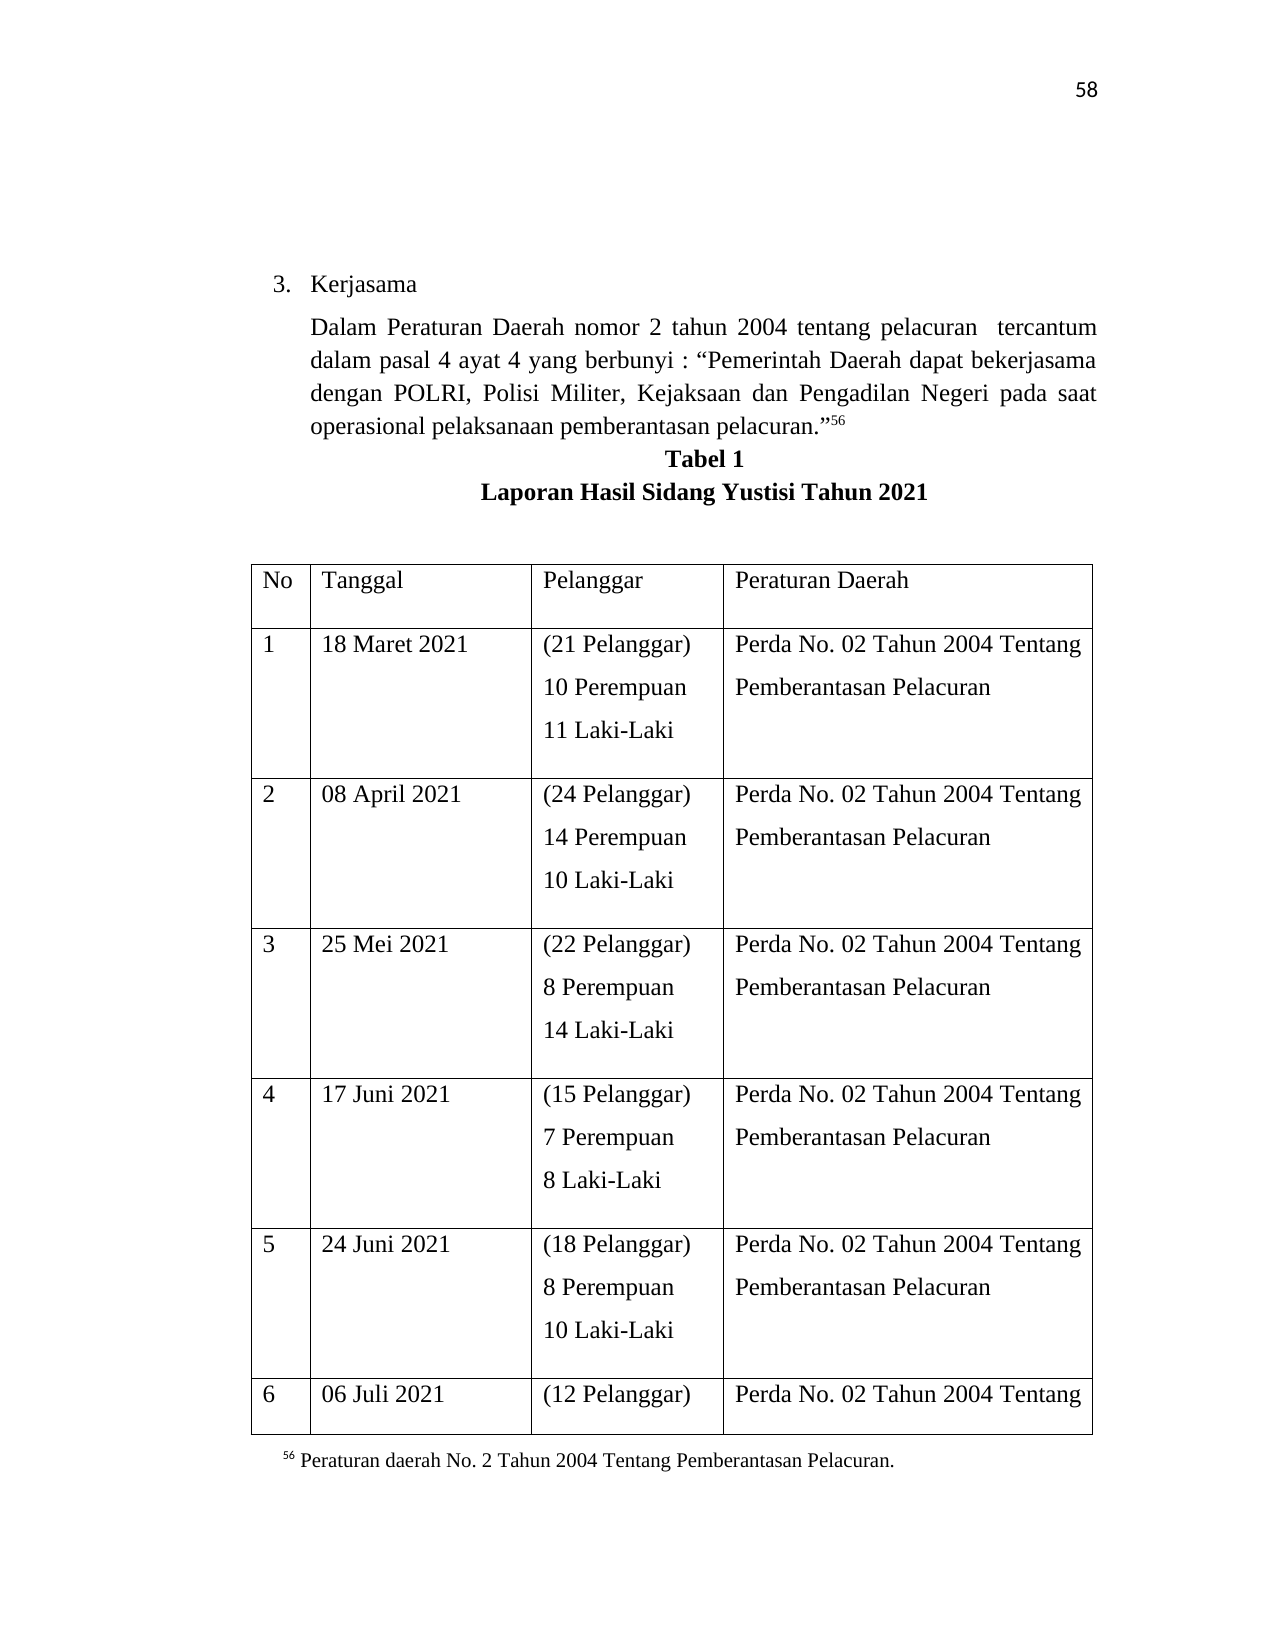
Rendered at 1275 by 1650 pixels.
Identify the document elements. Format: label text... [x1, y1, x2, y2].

table_cell (21 Pelanggar) 10 Perempuan 11 Laki-Laki [532, 629, 723, 778]
table_cell 6 [252, 1379, 310, 1433]
table_cell 3 [252, 929, 310, 1078]
table_cell (18 Pelanggar) 8 Perempuan 10 Laki-Laki [532, 1229, 723, 1378]
table_header Pelanggar [532, 565, 723, 628]
table_header No [252, 565, 310, 628]
list Dalam Peraturan Daerah nomor 2 tahun 2004 tentang pelacuran tercantum dalam pasal 4 ayat 4 yang berbunyi : “Pemerintah Daerah dapat bekerjasama dengan POLRI, Polisi Militer, Kejaksaan dan Pengadilan Negeri pada saat operasional pelaksanaan pemberantasan pelacuran.” [310, 312, 1098, 440]
table_cell 24 Juni 2021 [311, 1229, 531, 1378]
table_cell 25 Mei 2021 [311, 929, 531, 1078]
table_cell 1 [252, 629, 310, 778]
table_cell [532, 1379, 723, 1433]
table_cell Perda No. 02 Tahun 2004 Tentang Pemberantasan Pelacuran [724, 1079, 1092, 1228]
table_cell 2 [252, 779, 310, 928]
table_header Tanggal [311, 565, 531, 628]
table_cell Perda No. 02 Tahun 2004 Tentang Pemberantasan Pelacuran [724, 779, 1092, 928]
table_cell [724, 1379, 1092, 1433]
table_cell 18 Maret 2021 [311, 629, 531, 778]
table_cell 17 Juni 2021 [311, 1079, 531, 1228]
table_cell (24 Pelanggar) 14 Perempuan 10 Laki-Laki [532, 779, 723, 928]
table_header Peraturan Daerah [724, 565, 1092, 628]
table_cell 4 [252, 1079, 310, 1228]
table_cell Perda No. 02 Tahun 2004 Tentang Pemberantasan Pelacuran [724, 629, 1092, 778]
table_cell 08 April 2021 [311, 779, 531, 928]
table_cell 5 [252, 1229, 310, 1378]
list Laporan Hasil Sidang Yustisi Tahun 2021 [311, 477, 1098, 506]
list Kerjasama [273, 269, 1098, 298]
table_cell (22 Pelanggar) 8 Perempuan 14 Laki-Laki [532, 929, 723, 1078]
table_cell (15 Pelanggar) 7 Perempuan 8 Laki-Laki [532, 1079, 723, 1228]
list Tabel 1 [311, 444, 1098, 473]
table_cell Perda No. 02 Tahun 2004 Tentang Pemberantasan Pelacuran [724, 929, 1092, 1078]
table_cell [724, 1229, 1092, 1378]
table_cell 06 Juli 2021 [311, 1379, 531, 1433]
